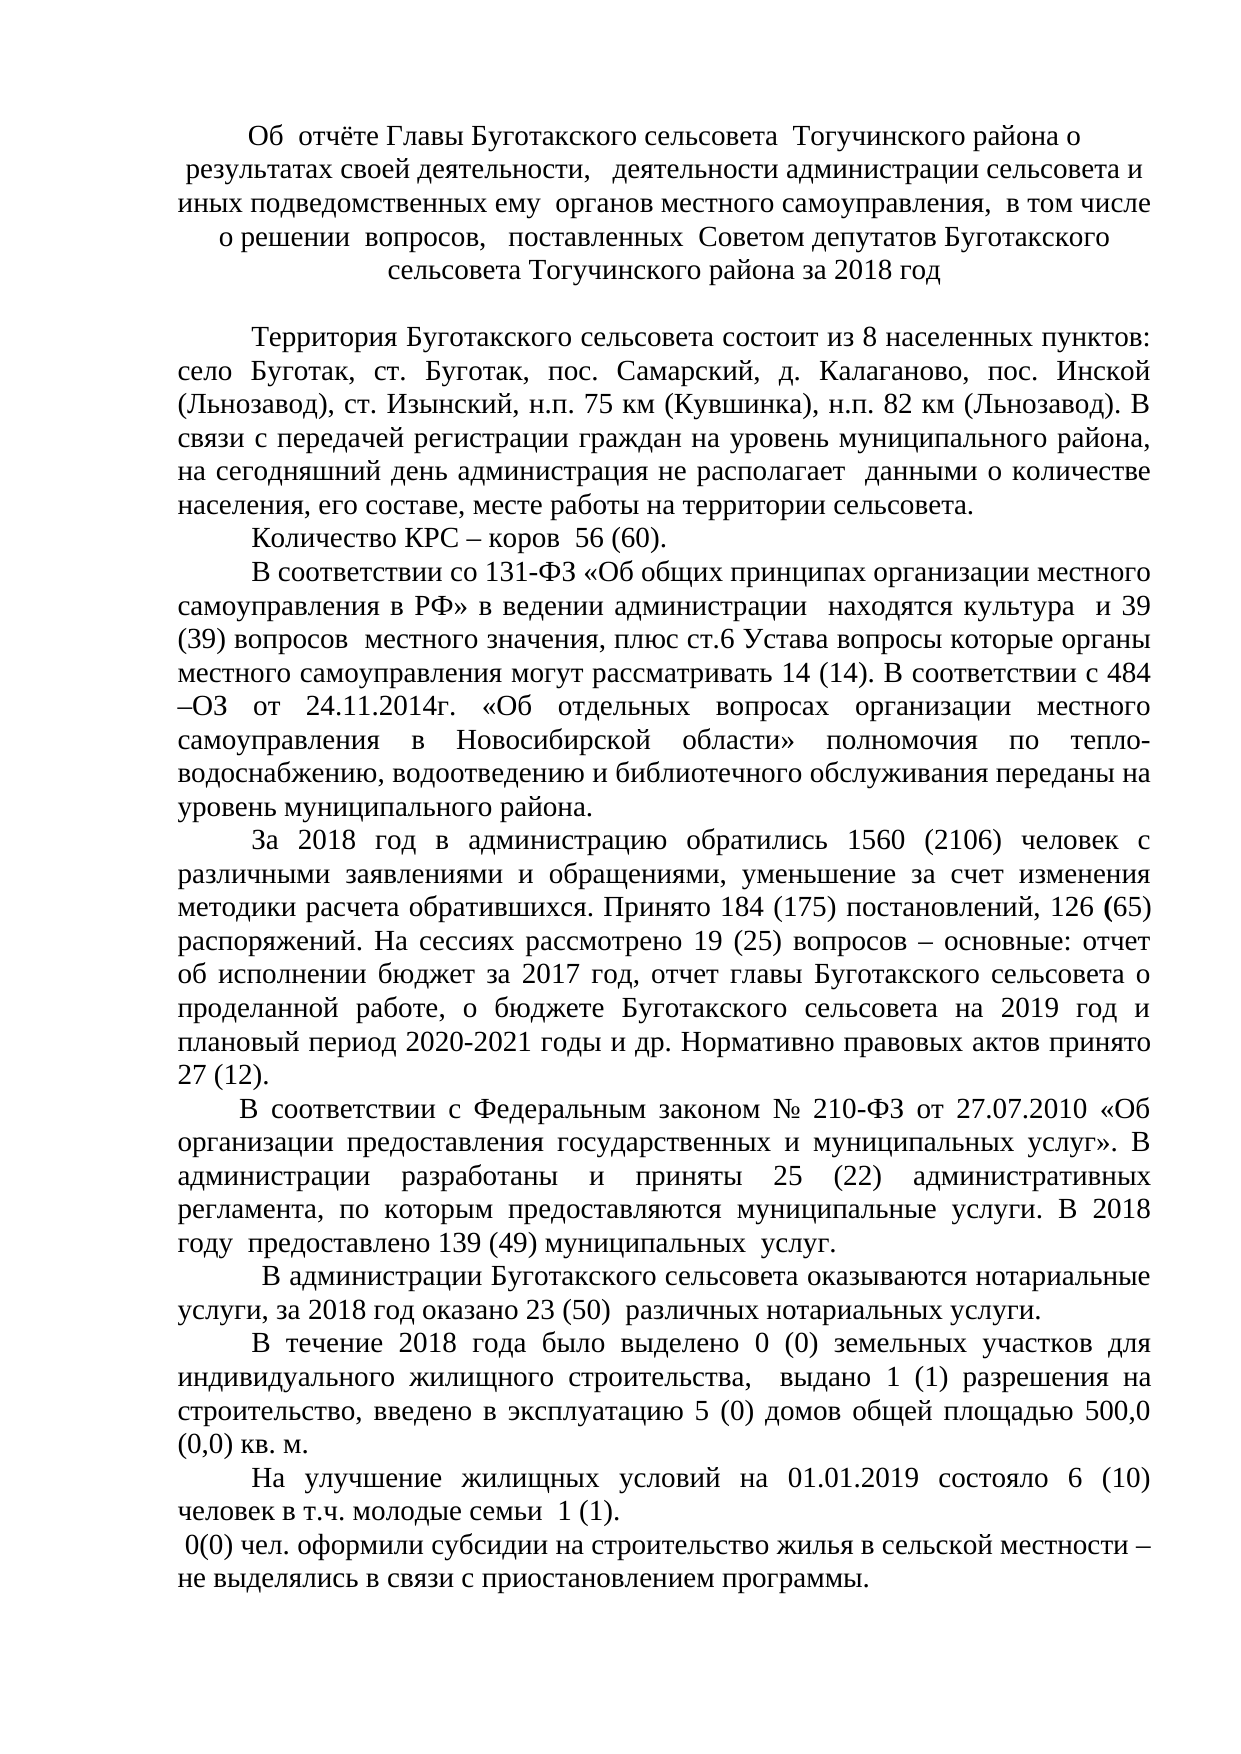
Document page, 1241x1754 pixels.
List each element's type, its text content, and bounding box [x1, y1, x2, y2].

text В соответствии с Федеральным законом № 210-ФЗ от 27.07.2010 «Об организации предоставления государственных и муниципальных услуг». В администрации разработаны и приняты 25 (22) административных регламента, по которым предоставляются муниципальные услуги. В 2018 году предоставлено 139 (49) муниципальных услуг. [177, 1091, 1152, 1258]
text Об отчёте Главы Буготакского сельсовета Тогучинского района о результатах своей деятельности, деятельности администрации сельсовета и иных подведомственных ему органов местного самоуправления, в том числе о решении вопросов, поставленных Советом депутатов Буготакского сельсовета Тогучинского района за 2018 год [177, 118, 1152, 286]
text За 2018 год в администрацию обратились 1560 (2106) человек с различными заявлениями и обращениями, уменьшение за счет изменения методики расчета обратившихся. Принято 184 (175) постановлений, 126 (65) распоряжений. На сессиях рассмотрено 19 (25) вопросов – основные: отчет об исполнении бюджет за 2017 год, отчет главы Буготакского сельсовета о проделанной работе, о бюджете Буготакского сельсовета на 2019 год и плановый период 2020-2021 годы и др. Нормативно правовых актов принято 27 (12). [177, 822, 1152, 1091]
text На улучшение жилищных условий на 01.01.2019 состояло 6 (10) человек в т.ч. молодые семьи 1 (1). [177, 1460, 1152, 1527]
text Количество КРС – коров 56 (60). [177, 521, 1152, 554]
text В течение 2018 года было выделено 0 (0) земельных участков для индивидуального жилищного строительства, выдано 1 (1) разрешения на строительство, введено в эксплуатацию 5 (0) домов общей площадью 500,0 (0,0) кв. м. [177, 1326, 1152, 1460]
text В соответствии со 131-ФЗ «Об общих принципах организации местного самоуправления в РФ» в ведении администрации находятся культура и 39 (39) вопросов местного значения, плюс ст.6 Устава вопросы которые органы местного самоуправления могут рассматривать 14 (14). В соответствии с 484 –ОЗ от 24.11.2014г. «Об отдельных вопросах организации местного самоуправления в Новосибирской области» полномочия по тепло-водоснабжению, водоотведению и библиотечного обслуживания переданы на уровень муниципального района. [177, 554, 1152, 822]
text В администрации Буготакского сельсовета оказываются нотариальные услуги, за 2018 год оказано 23 (50) различных нотариальных услуги. [177, 1258, 1152, 1326]
text 0(0) чел. оформили субсидии на строительство жилья в сельской местности – не выделялись в связи с приостановлением программы. [177, 1527, 1152, 1594]
text Территория Буготакского сельсовета состоит из 8 населенных пунктов: село Буготак, ст. Буготак, пос. Самарский, д. Калаганово, пос. Инской (Льнозавод), ст. Изынский, н.п. (Кувшинка), н.п. (Льнозавод). В связи с передачей регистрации граждан на уровень муниципального района, на сегодняшний день администрация не располагает данными о количестве населения, его составе, месте работы на территории сельсовета. [177, 319, 1152, 521]
